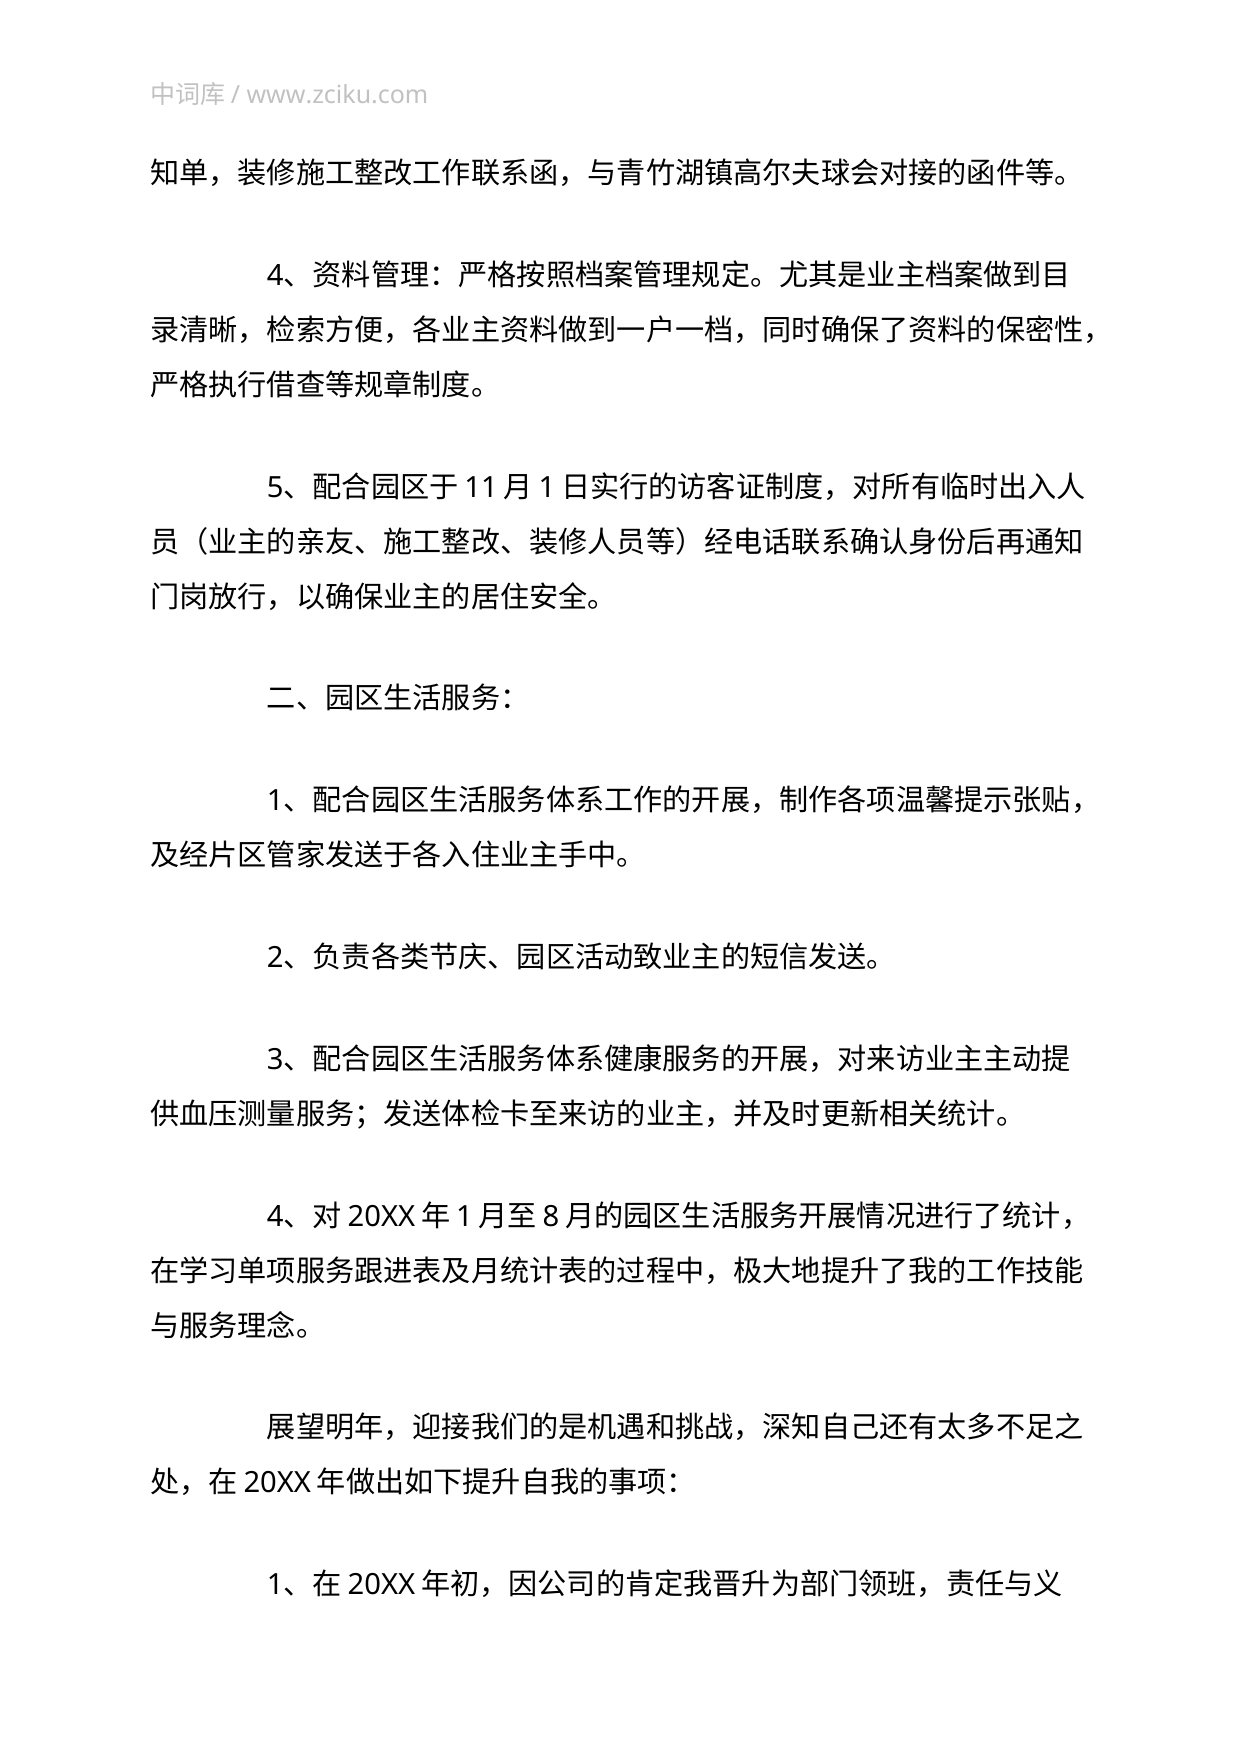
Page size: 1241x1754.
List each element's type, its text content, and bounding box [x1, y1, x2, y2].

text 4、对20XX年1月至8月的园区生活服务开展情况进行了统计，在学习单项服务跟进表及月统计表的过程中，极大地提升了我的工作技能与服务理念。 [150, 1192, 1090, 1344]
text 4、资料管理：严格按照档案管理规定。尤其是业主档案做到目录清晰，检索方便，各业主资料做到一户一档，同时确保了资料的保密性，严格执行借查等规章制度。 [150, 252, 1090, 404]
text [150, 1561, 1090, 1603]
text 展望明年，迎接我们的是机遇和挑战，深知自己还有太多不足之处，在20XX年做出如下提升自我的事项： [150, 1404, 1090, 1501]
text 5、配合园区于11月1日实行的访客证制度，对所有临时出入人员（业主的亲友、施工整改、装修人员等）经电话联系确认身份后再通知门岗放行，以确保业主的居住安全。 [150, 463, 1090, 616]
text 2、负责各类节庆、园区活动致业主的短信发送。 [150, 934, 1090, 976]
text 1、配合园区生活服务体系工作的开展，制作各项温馨提示张贴，及经片区管家发送于各入住业主手中。 [150, 777, 1090, 874]
text 二、园区生活服务： [150, 675, 1090, 717]
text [150, 150, 1090, 192]
text 3、配合园区生活服务体系健康服务的开展，对来访业主主动提供血压测量服务；发送体检卡至来访的业主，并及时更新相关统计。 [150, 1036, 1090, 1133]
